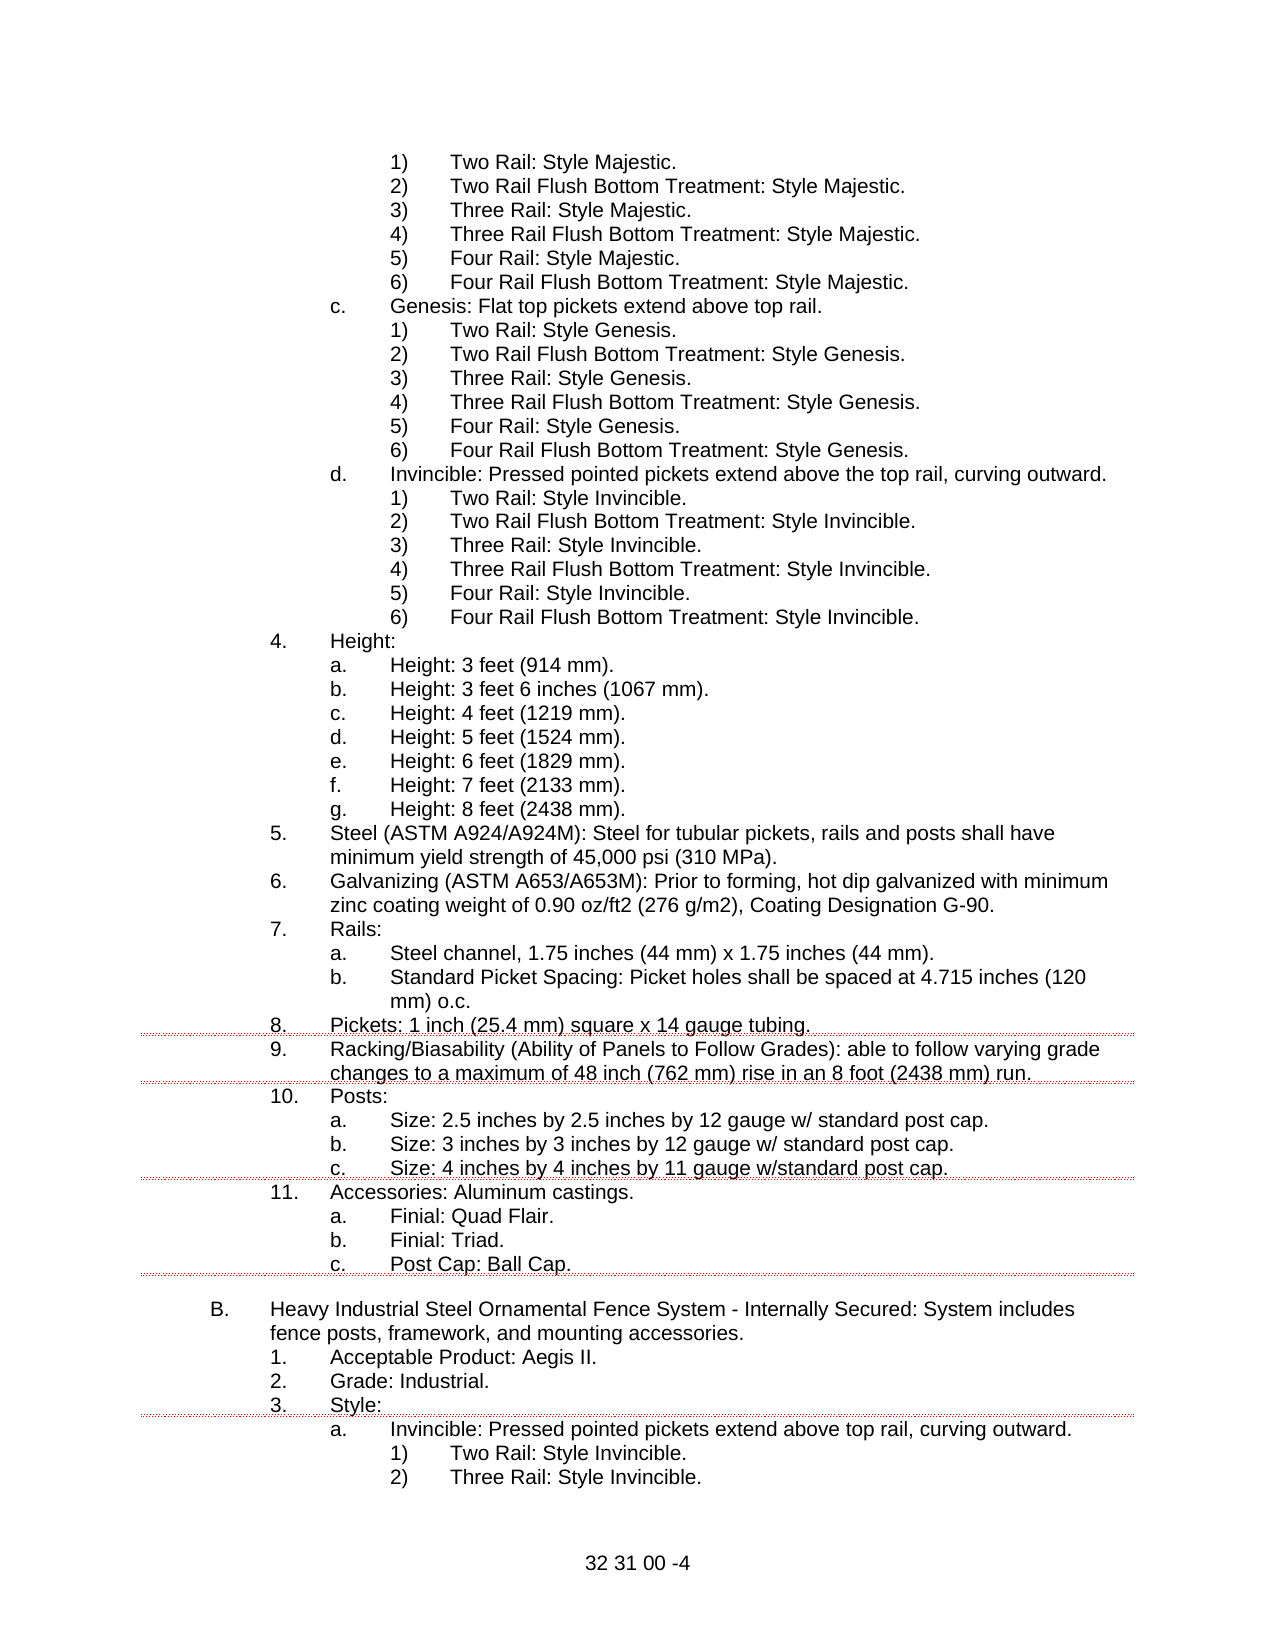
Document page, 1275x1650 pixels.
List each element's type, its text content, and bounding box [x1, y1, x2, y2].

list Finial: Triad. [330, 1228, 1125, 1252]
list Style: [270, 1393, 1125, 1417]
list Steel (ASTM A924/A924M): Steel for tubular pickets, rails and posts shall have minimum yield strength of 45,000 psi (310 MPa). [270, 821, 1125, 869]
list Rails: [270, 917, 1125, 941]
list Three Rail Flush Bottom Treatment: Style Genesis. [390, 389, 1125, 413]
list Acceptable Product: Aegis II. [270, 1345, 1125, 1369]
list Two Rail Flush Bottom Treatment: Style Majestic. [390, 174, 1125, 198]
list Height: 3 feet (914 mm). [330, 653, 1125, 677]
list Genesis: Flat top pickets extend above top rail. [330, 294, 1125, 318]
list Four Rail: Style Genesis. [390, 413, 1125, 437]
list Four Rail: Style Majestic. [390, 246, 1125, 270]
list Height: 6 feet (1829 mm). [330, 749, 1125, 773]
list Two Rail Flush Bottom Treatment: Style Genesis. [390, 342, 1125, 366]
list Size: 3 inches by 3 inches by 12 gauge w/ standard post cap. [330, 1132, 1125, 1156]
list Three Rail: Style Genesis. [390, 366, 1125, 389]
list Invincible: Pressed pointed pickets extend above the top rail, curving outward. [330, 461, 1125, 485]
list Size: 2.5 inches by 2.5 inches by 12 gauge w/ standard post cap. [330, 1108, 1125, 1132]
list Standard Picket Spacing: Picket holes shall be spaced at 4.715 inches (120 mm) o.c. [330, 964, 1125, 1012]
list Three Rail: Style Majestic. [390, 198, 1125, 222]
list Three Rail Flush Bottom Treatment: Style Invincible. [390, 557, 1125, 581]
list Height: 7 feet (2133 mm). [330, 773, 1125, 797]
list Invincible: Pressed pointed pickets extend above top rail, curving outward. [330, 1417, 1125, 1441]
list Two Rail: Style Invincible. [390, 1441, 1125, 1464]
list Pickets: 1 inch (25.4 mm) square x 14 gauge tubing. [270, 1012, 1125, 1036]
list Three Rail: Style Invincible. [390, 1464, 1125, 1488]
list Four Rail Flush Bottom Treatment: Style Invincible. [390, 605, 1125, 629]
list Steel channel, 1.75 inches (44 mm) x 1.75 inches (44 mm). [330, 941, 1125, 964]
list Height: 8 feet (2438 mm). [330, 797, 1125, 821]
list Three Rail: Style Invincible. [390, 533, 1125, 557]
list Height: 3 feet 6 inches (1067 mm). [330, 677, 1125, 701]
list Finial: Quad Flair. [330, 1204, 1125, 1228]
list Height: 4 feet (1219 mm). [330, 701, 1125, 725]
list Accessories: Aluminum castings. [270, 1180, 1125, 1204]
list Three Rail Flush Bottom Treatment: Style Majestic. [390, 222, 1125, 246]
list Size: 4 inches by 4 inches by 11 gauge w/standard post cap. [330, 1156, 1125, 1180]
list Four Rail Flush Bottom Treatment: Style Genesis. [390, 437, 1125, 461]
list Posts: [270, 1084, 1125, 1108]
list Post Cap: Ball Cap. [330, 1252, 1125, 1276]
list Four Rail Flush Bottom Treatment: Style Majestic. [390, 270, 1125, 294]
list Two Rail: Style Invincible. [390, 485, 1125, 509]
list Grade: Industrial. [270, 1369, 1125, 1393]
list Two Rail: Style Genesis. [390, 318, 1125, 342]
list Two Rail: Style Majestic. [390, 150, 1125, 174]
list Two Rail Flush Bottom Treatment: Style Invincible. [390, 509, 1125, 533]
list Height: 5 feet (1524 mm). [330, 725, 1125, 749]
list Galvanizing (ASTM A653/A653M): Prior to forming, hot dip galvanized with minimum zinc coating weight of 0.90 oz/ft2 (276 g/m2), Coating Designation G-90. [270, 869, 1125, 917]
list Racking/Biasability (Ability of Panels to Follow Grades): able to follow varying grade changes to a maximum of 48 inch (762 mm) rise in an 8 foot (2438 mm) run. [270, 1036, 1125, 1084]
list Height: [270, 629, 1125, 653]
list Heavy Industrial Steel Ornamental Fence System - Internally Secured: System includes fence posts, framework, and mounting accessories. [210, 1297, 1125, 1345]
list Four Rail: Style Invincible. [390, 581, 1125, 605]
